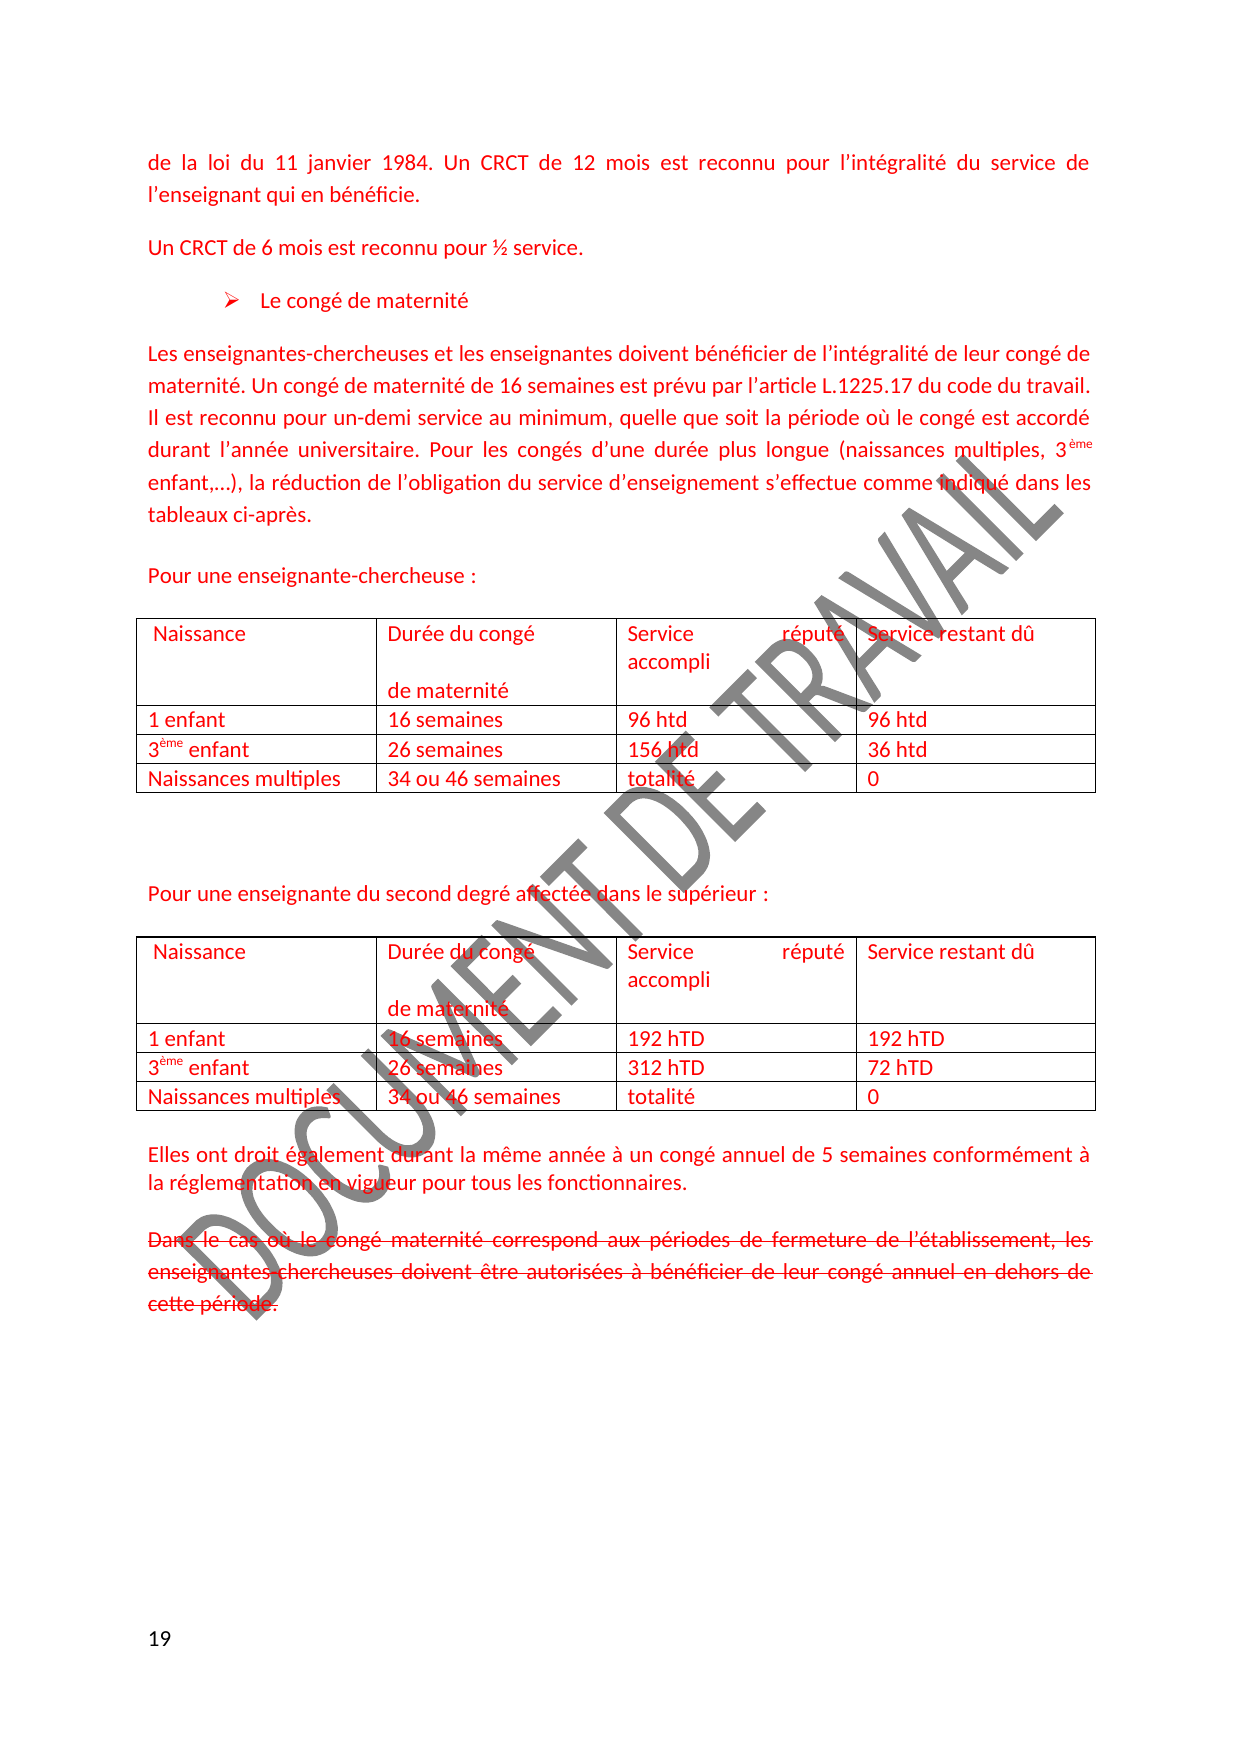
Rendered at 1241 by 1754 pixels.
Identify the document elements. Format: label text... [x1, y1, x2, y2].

table_cell 96 htd [617, 706, 856, 734]
text Les enseignantes-chercheuses et les enseignantes doivent bénéficier de l’intégralité de leur congé de maternité. Un congé de maternité de 16 semaines est prévu par l’article L.1225.17 du code du travail. Il est reconnu pour un-demi service au minimum, quelle que soit la période où le congé est accordé durant l’année universitaire. Pour les congés d’une durée plus longue (naissances multiples, 3ème enfant,…), la réduction de l’obligation du service d’enseignement s’effectue comme indiqué dans les tableaux ci-après. [148, 339, 1093, 528]
table_header Service restant dû [857, 938, 1095, 1023]
table_cell 0 [857, 764, 1095, 792]
table_cell Naissances multiples [137, 1082, 376, 1110]
table_cell 72 hTD [857, 1053, 1095, 1081]
table_header Naissance [137, 938, 376, 1023]
table_cell totalité [617, 1082, 856, 1110]
table_cell 16 semaines [377, 706, 616, 734]
text Un CRCT de 6 mois est reconnu pour ½ service. [148, 233, 1093, 261]
table_cell 192 hTD [857, 1024, 1095, 1052]
list Le congé de maternité [223, 286, 1093, 314]
text Elles ont droit également durant la même année à un congé annuel de 5 semaines conformément à la réglementation en vigueur pour tous les fonctionnaires. [148, 1140, 1093, 1196]
table_header Service réputé accompli [617, 938, 856, 1023]
text Pour une enseignante du second degré affectée dans le supérieur : [148, 879, 1093, 907]
table_header Service réputé accompli [617, 619, 856, 704]
text Dans le cas où le congé maternité correspond aux périodes de fermeture de l’établissement, les enseignantes-chercheuses doivent être autorisées à bénéficier de leur congé annuel en dehors de cette période. [148, 1274, 1093, 1318]
table_cell 1 enfant [137, 1024, 376, 1052]
table_header Durée du congé de maternité [377, 619, 616, 704]
text Pour une enseignante-chercheuse : [148, 561, 1093, 589]
table_header Naissance [137, 619, 376, 704]
table_cell 96 htd [857, 706, 1095, 734]
table_cell 26 semaines [377, 1053, 616, 1081]
table_header Durée du congé de maternité [377, 938, 616, 1023]
table_cell 26 semaines [377, 735, 616, 763]
table_cell 1 enfant [137, 706, 376, 734]
table_cell 156 htd [617, 735, 856, 763]
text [148, 148, 1093, 208]
table_cell totalité [617, 764, 856, 792]
text Dans le cas où le congé maternité correspond aux périodes de fermeture de l’établissement, les enseignantes-chercheuses doivent être autorisées à bénéficier de leur congé annuel en dehors de cette période. [148, 1225, 1093, 1241]
text Dans le cas où le congé maternité correspond aux périodes de fermeture de l’établissement, les enseignantes-chercheuses doivent être autorisées à bénéficier de leur congé annuel en dehors de cette période. [148, 1242, 1093, 1273]
table_cell 34 ou 46 semaines [377, 764, 616, 792]
table_cell 0 [857, 1082, 1095, 1110]
table_cell Naissances multiples [137, 764, 376, 792]
table_cell 36 htd [857, 735, 1095, 763]
table_cell 3ème enfant [137, 735, 376, 763]
table_header Service restant dû [857, 619, 1095, 704]
table_cell 192 hTD [617, 1024, 856, 1052]
table_cell 34 ou 46 semaines [377, 1082, 616, 1110]
table_cell 3ème enfant [137, 1053, 376, 1081]
table_cell 16 semaines [377, 1024, 616, 1052]
table_cell 312 hTD [617, 1053, 856, 1081]
